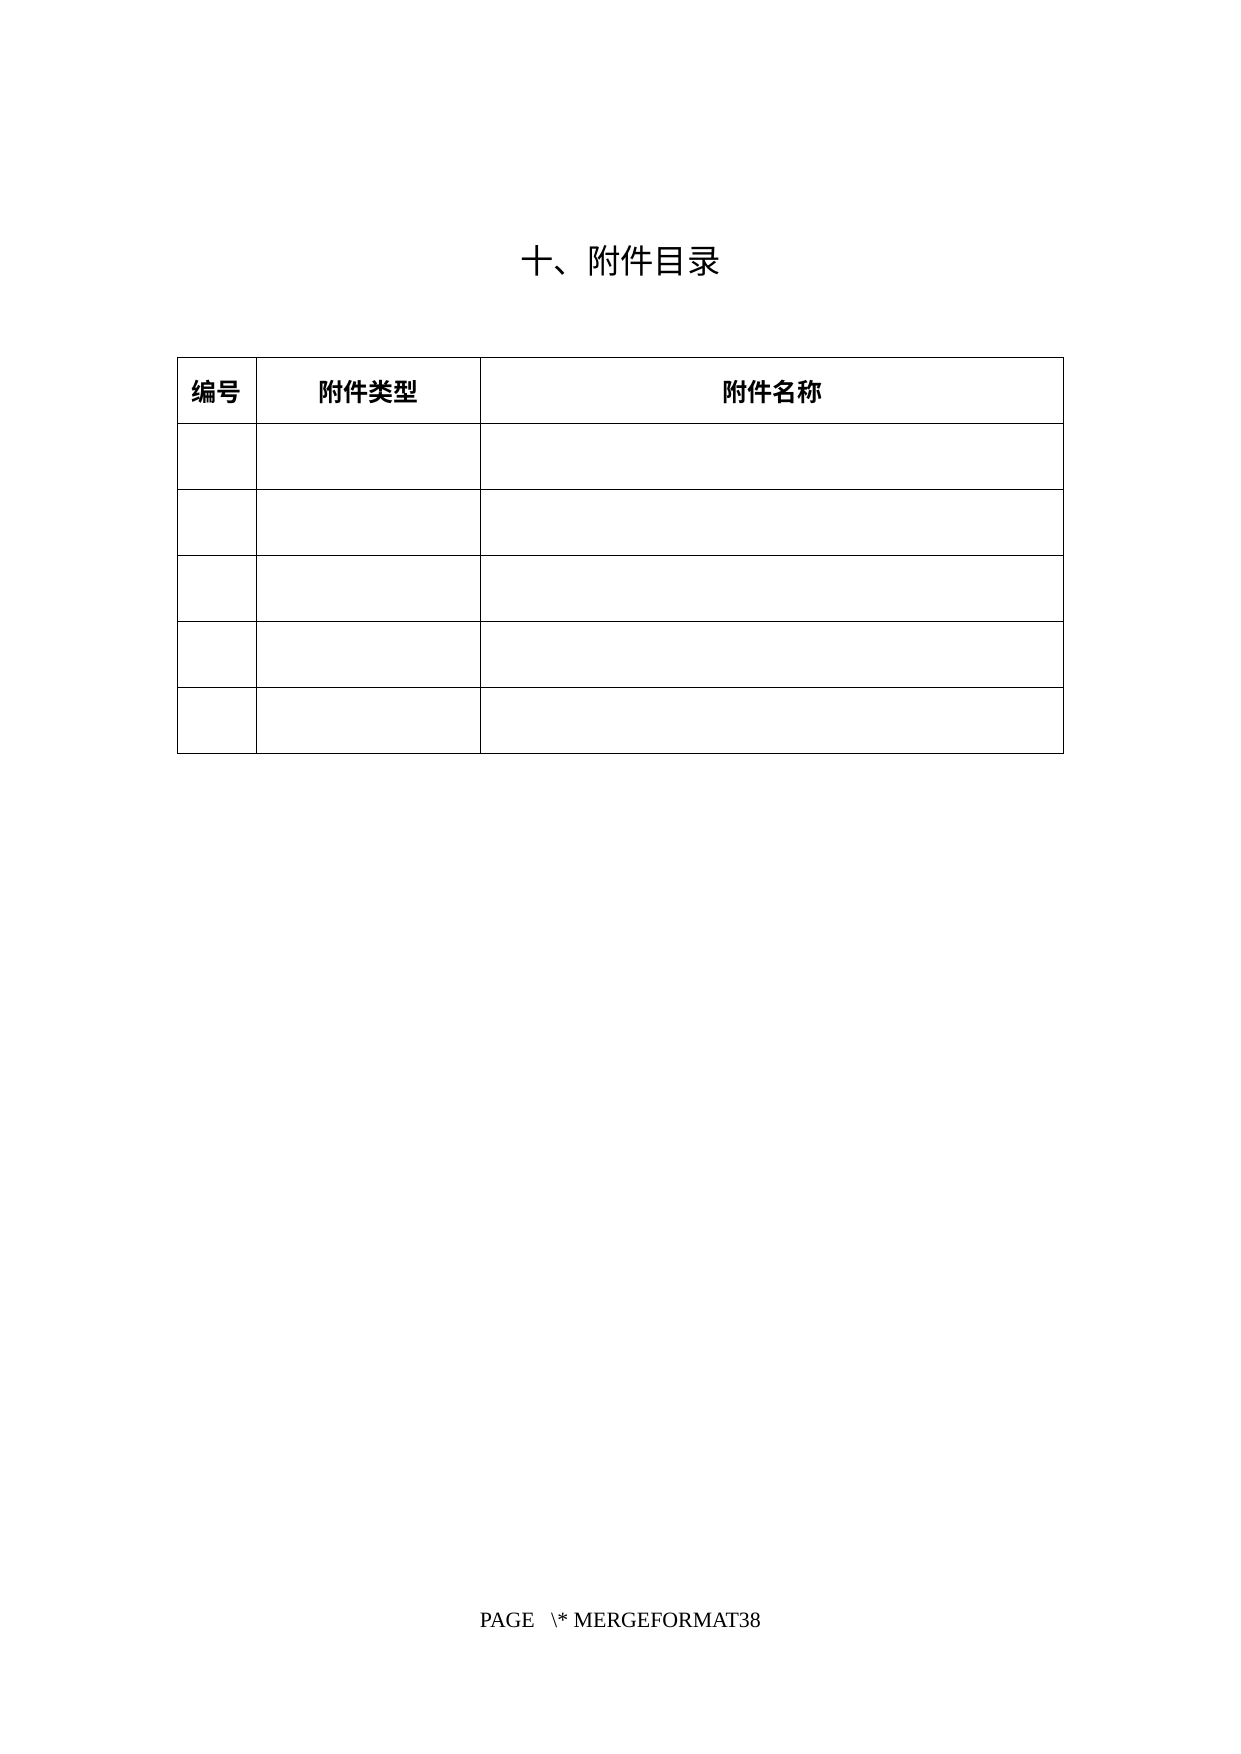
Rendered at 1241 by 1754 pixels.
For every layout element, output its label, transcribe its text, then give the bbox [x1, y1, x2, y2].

table_cell [257, 622, 480, 687]
table_cell [481, 490, 1063, 555]
table_cell [178, 622, 256, 687]
table_header 编号 [178, 358, 256, 423]
table_cell [481, 424, 1063, 489]
table_header 附件类型 [257, 358, 480, 423]
table_cell [257, 556, 480, 621]
table_cell [178, 556, 256, 621]
table_cell [257, 424, 480, 489]
table_cell [178, 424, 256, 489]
text 十、附件目录 [177, 227, 1063, 292]
table_cell [481, 556, 1063, 621]
table_cell [178, 688, 256, 753]
table_cell [257, 688, 480, 753]
table_header 附件名称 [481, 358, 1063, 423]
table_cell [481, 622, 1063, 687]
table_cell [257, 490, 480, 555]
table_cell [178, 490, 256, 555]
table_cell [481, 688, 1063, 753]
